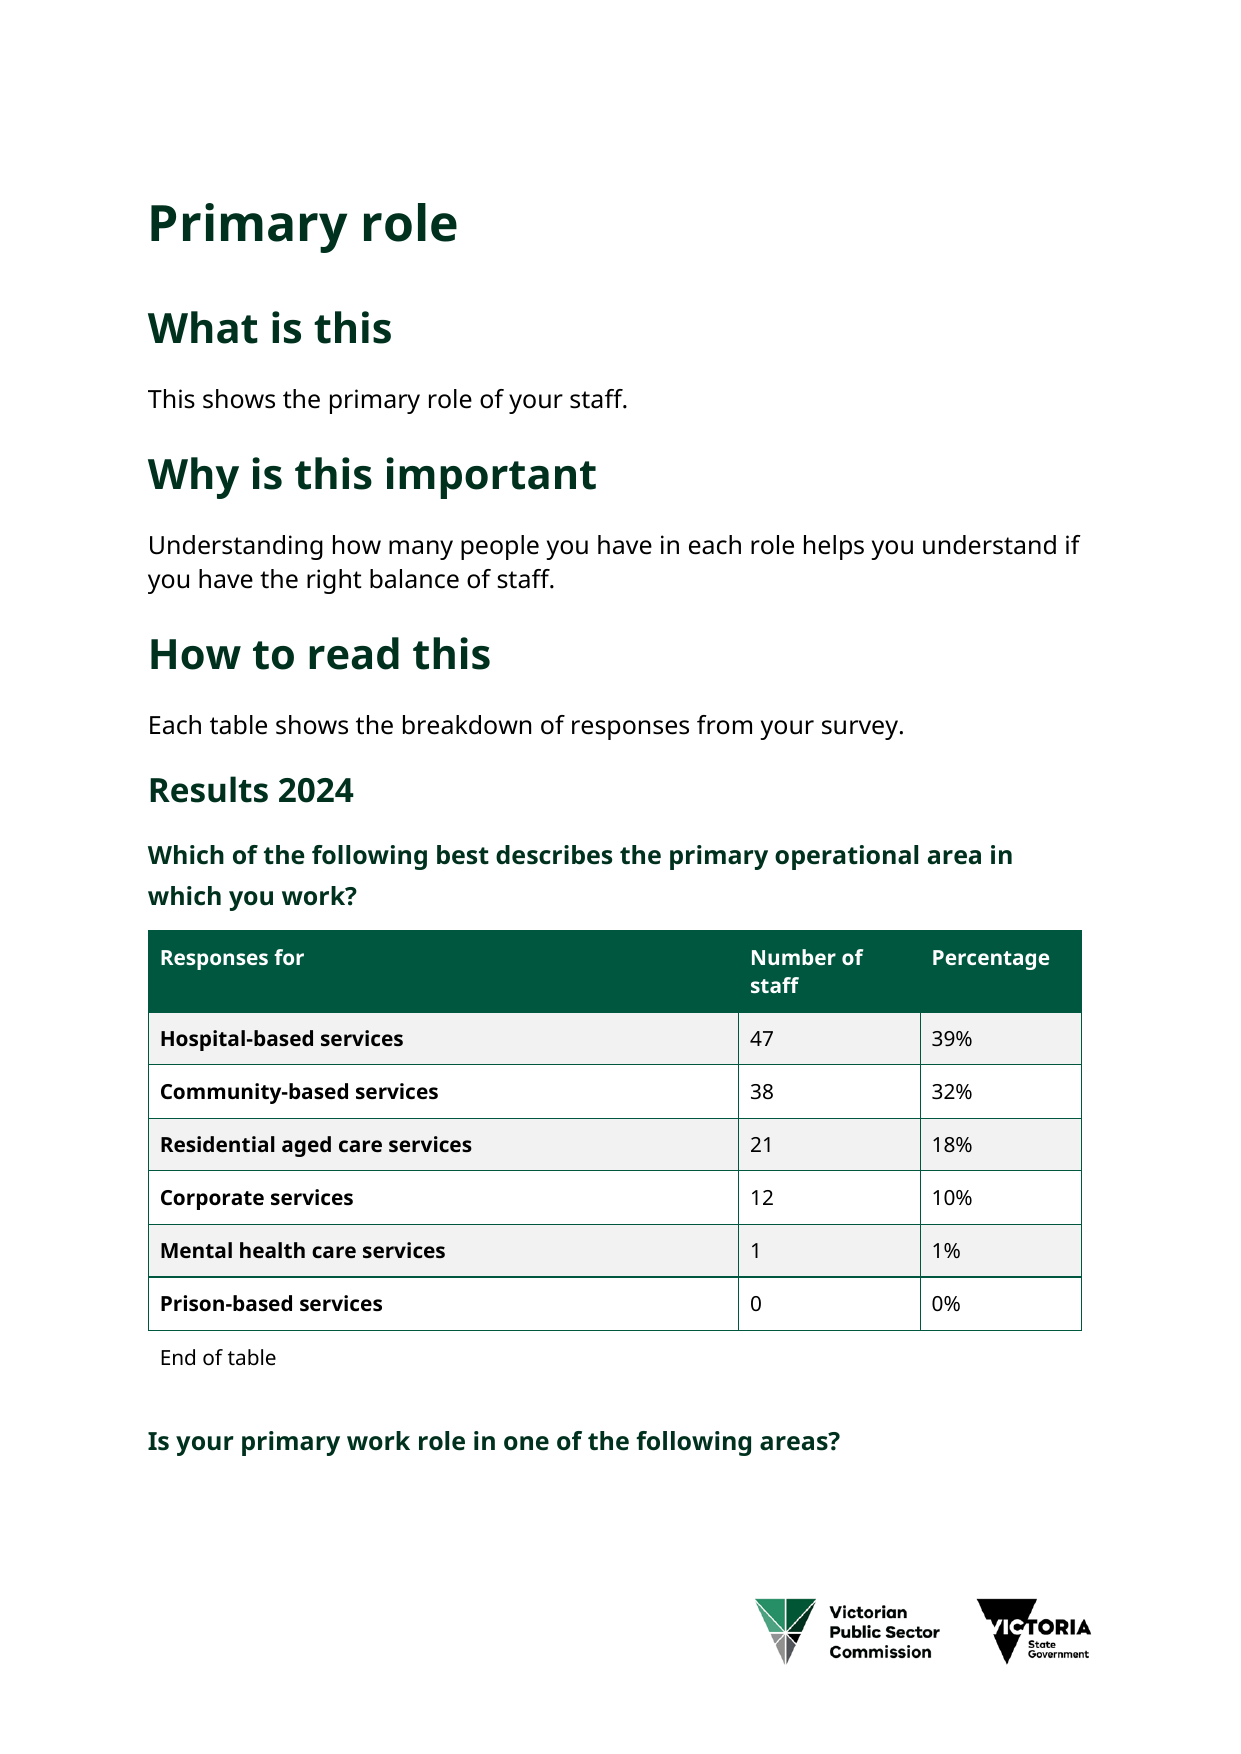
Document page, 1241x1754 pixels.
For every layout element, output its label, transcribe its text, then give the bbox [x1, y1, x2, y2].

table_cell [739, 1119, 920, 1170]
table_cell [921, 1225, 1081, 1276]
text Each table shows the breakdown of responses from your survey. [148, 707, 1092, 741]
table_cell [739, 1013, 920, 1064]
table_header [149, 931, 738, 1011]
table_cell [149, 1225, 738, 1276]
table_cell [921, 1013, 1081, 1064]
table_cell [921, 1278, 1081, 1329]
subtitle Results 2024 [148, 766, 1092, 812]
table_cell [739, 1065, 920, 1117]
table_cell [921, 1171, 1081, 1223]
subtitle Is your primary work role in one of the following areas? [148, 1424, 1092, 1458]
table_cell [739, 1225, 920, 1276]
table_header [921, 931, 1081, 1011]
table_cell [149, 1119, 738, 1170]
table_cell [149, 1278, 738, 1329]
text This shows the primary role of your staff. [148, 381, 1092, 415]
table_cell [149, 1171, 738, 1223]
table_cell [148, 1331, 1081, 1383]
text Understanding how many people you have in each role helps you understand if you have the right balance of staff. [148, 527, 1092, 595]
subtitle Primary role [148, 188, 1092, 256]
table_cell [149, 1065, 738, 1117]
subtitle Why is this important [148, 444, 1092, 501]
picture [754, 1598, 1093, 1666]
subtitle Which of the following best describes the primary operational area in which you work? [148, 837, 1092, 912]
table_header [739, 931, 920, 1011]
subtitle How to read this [148, 624, 1092, 681]
subtitle What is this [148, 299, 1092, 355]
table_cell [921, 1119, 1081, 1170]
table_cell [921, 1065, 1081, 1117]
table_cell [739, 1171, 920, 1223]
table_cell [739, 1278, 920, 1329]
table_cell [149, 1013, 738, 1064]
